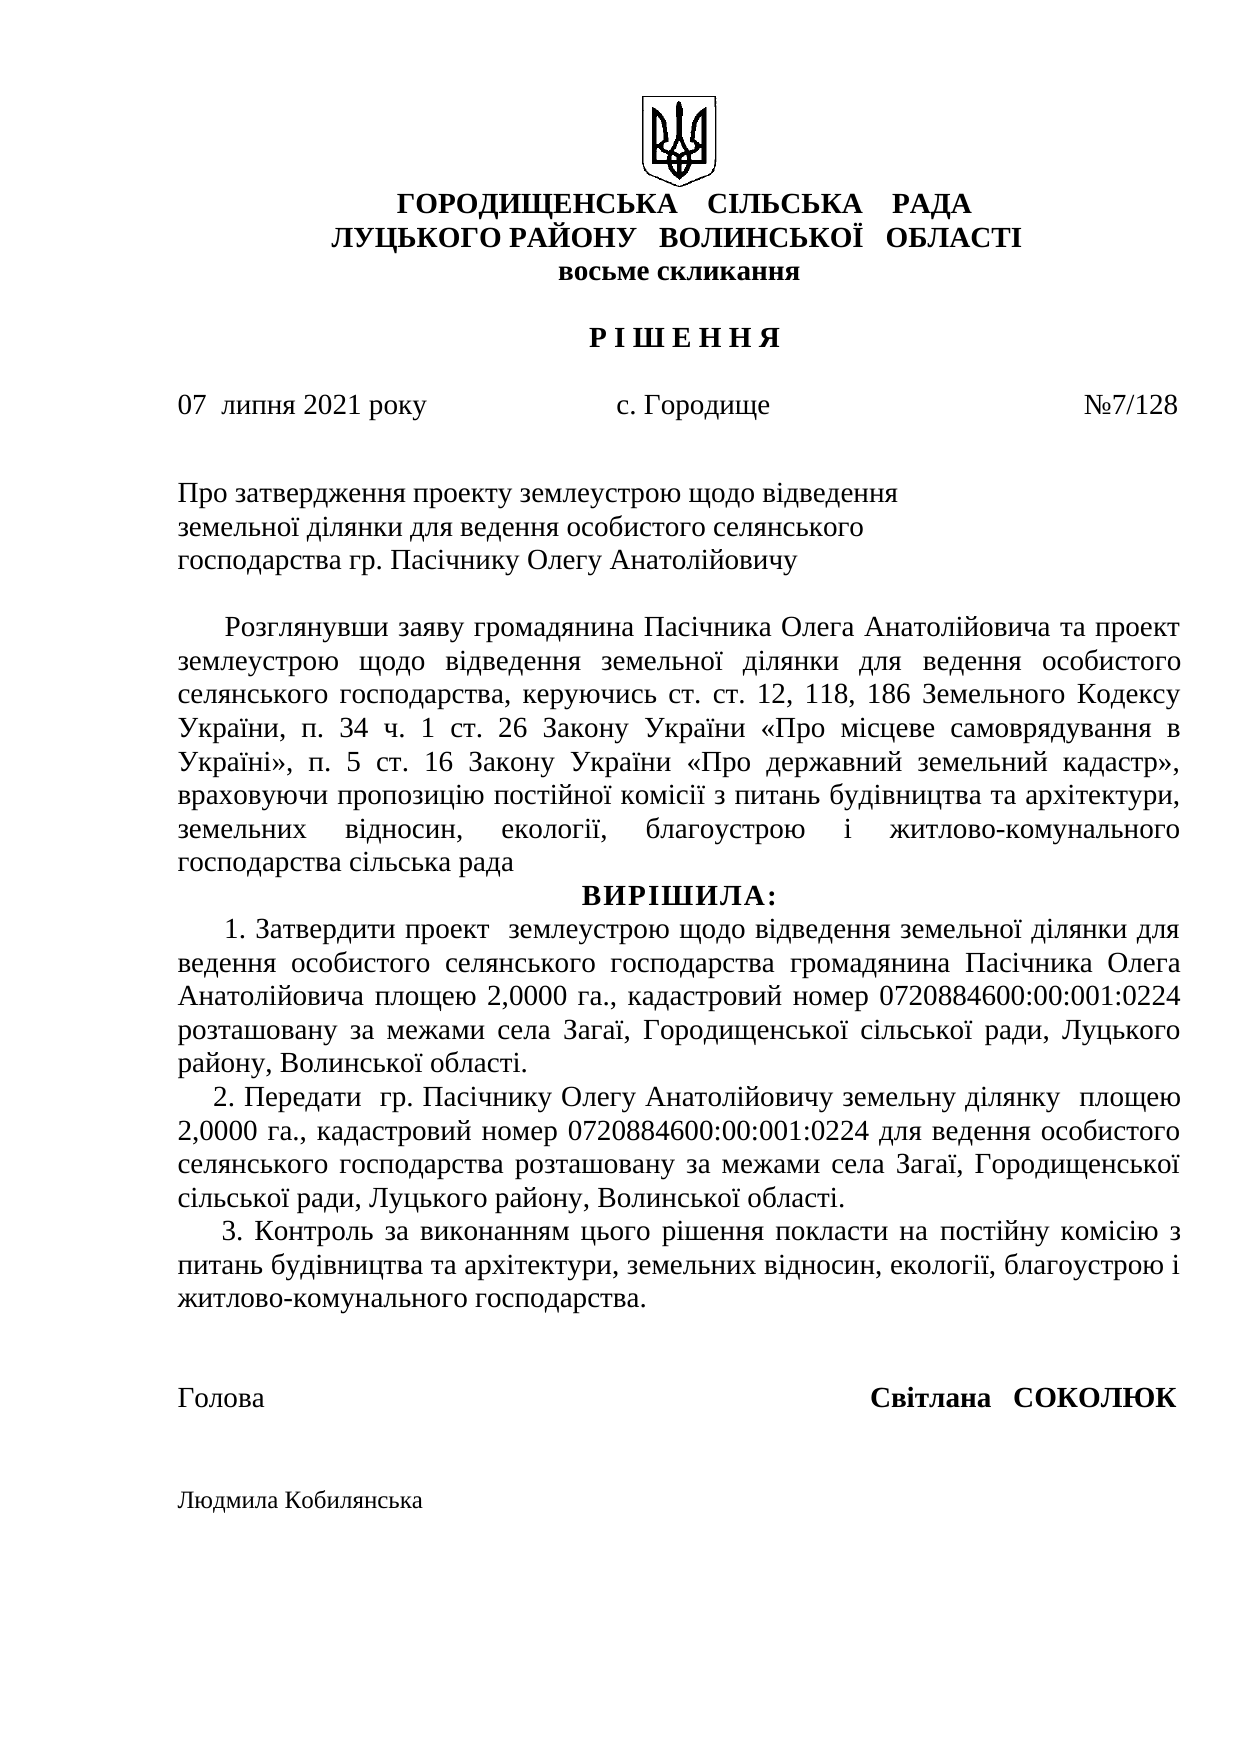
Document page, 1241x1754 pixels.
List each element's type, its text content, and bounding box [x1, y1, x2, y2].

picture [641, 95, 717, 187]
text ЛУЦЬКОГО РАЙОНУ ВОЛИНСЬКОЇ ОБЛАСТІ [177, 220, 1177, 253]
text Голова Світлана СОКОЛЮК [177, 1381, 1181, 1414]
text Людмила Кобилянська [177, 1485, 1181, 1514]
text Розглянувши заяву громадянина Пасічника Олега Анатолійовича та проект землеустрою щодо відведення земельної ділянки для ведення особистого селянського господарства, керуючись ст. ст. 12, 118, 186 Земельного Кодексу України, п. 34 ч. 1 ст. 26 Закону України «Про місцеве самоврядування в Україні», п. 5 ст. 16 Закону України «Про державний земельний кадастр», враховуючи пропозицію постійної комісії з питань будівництва та архітектури, земельних відносин, екології, благоустрою і житлово-комунального господарства сільська рада [177, 609, 1181, 878]
text 07 липня 2021 року с. Городище №7/128 [177, 387, 1181, 421]
text 1. Затвердити проект землеустрою щодо відведення земельної ділянки для ведення особистого селянського господарства громадянина Пасічника Олега Анатолійовича площею 2,0000 га., кадастровий номер 0720884600:00:001:0224 розташовану за межами села Загаї, Городищенської сільської ради, Луцького району, Волинської області. [177, 911, 1181, 1079]
text ГОРОДИЩЕНСЬКА СІЛЬСЬКА РАДА [177, 186, 1191, 220]
text восьме скликання [177, 253, 1181, 287]
text 3. Контроль за виконанням цього рішення покласти на постійну комісію з питань будівництва та архітектури, земельних відносин, екології, благоустрою і житлово-комунального господарства. [177, 1213, 1181, 1314]
text Р І Ш Е Н Н Я [177, 320, 1191, 354]
text Про затвердження проекту землеустрою щодо відведення [177, 475, 1181, 509]
text 2. Передати гр. Пасічнику Олегу Анатолійовичу земельну ділянку площею 2,0000 га., кадастровий номер 0720884600:00:001:0224 для ведення особистого селянського господарства розташовану за межами села Загаї, Городищенської сільської ради, Луцького району, Волинської області. [177, 1079, 1181, 1213]
text земельної ділянки для ведення особистого селянського [177, 509, 1181, 542]
text господарства гр. Пасічнику Олегу Анатолійовичу [177, 542, 1181, 576]
text ВИРІШИЛА: [177, 878, 1181, 911]
